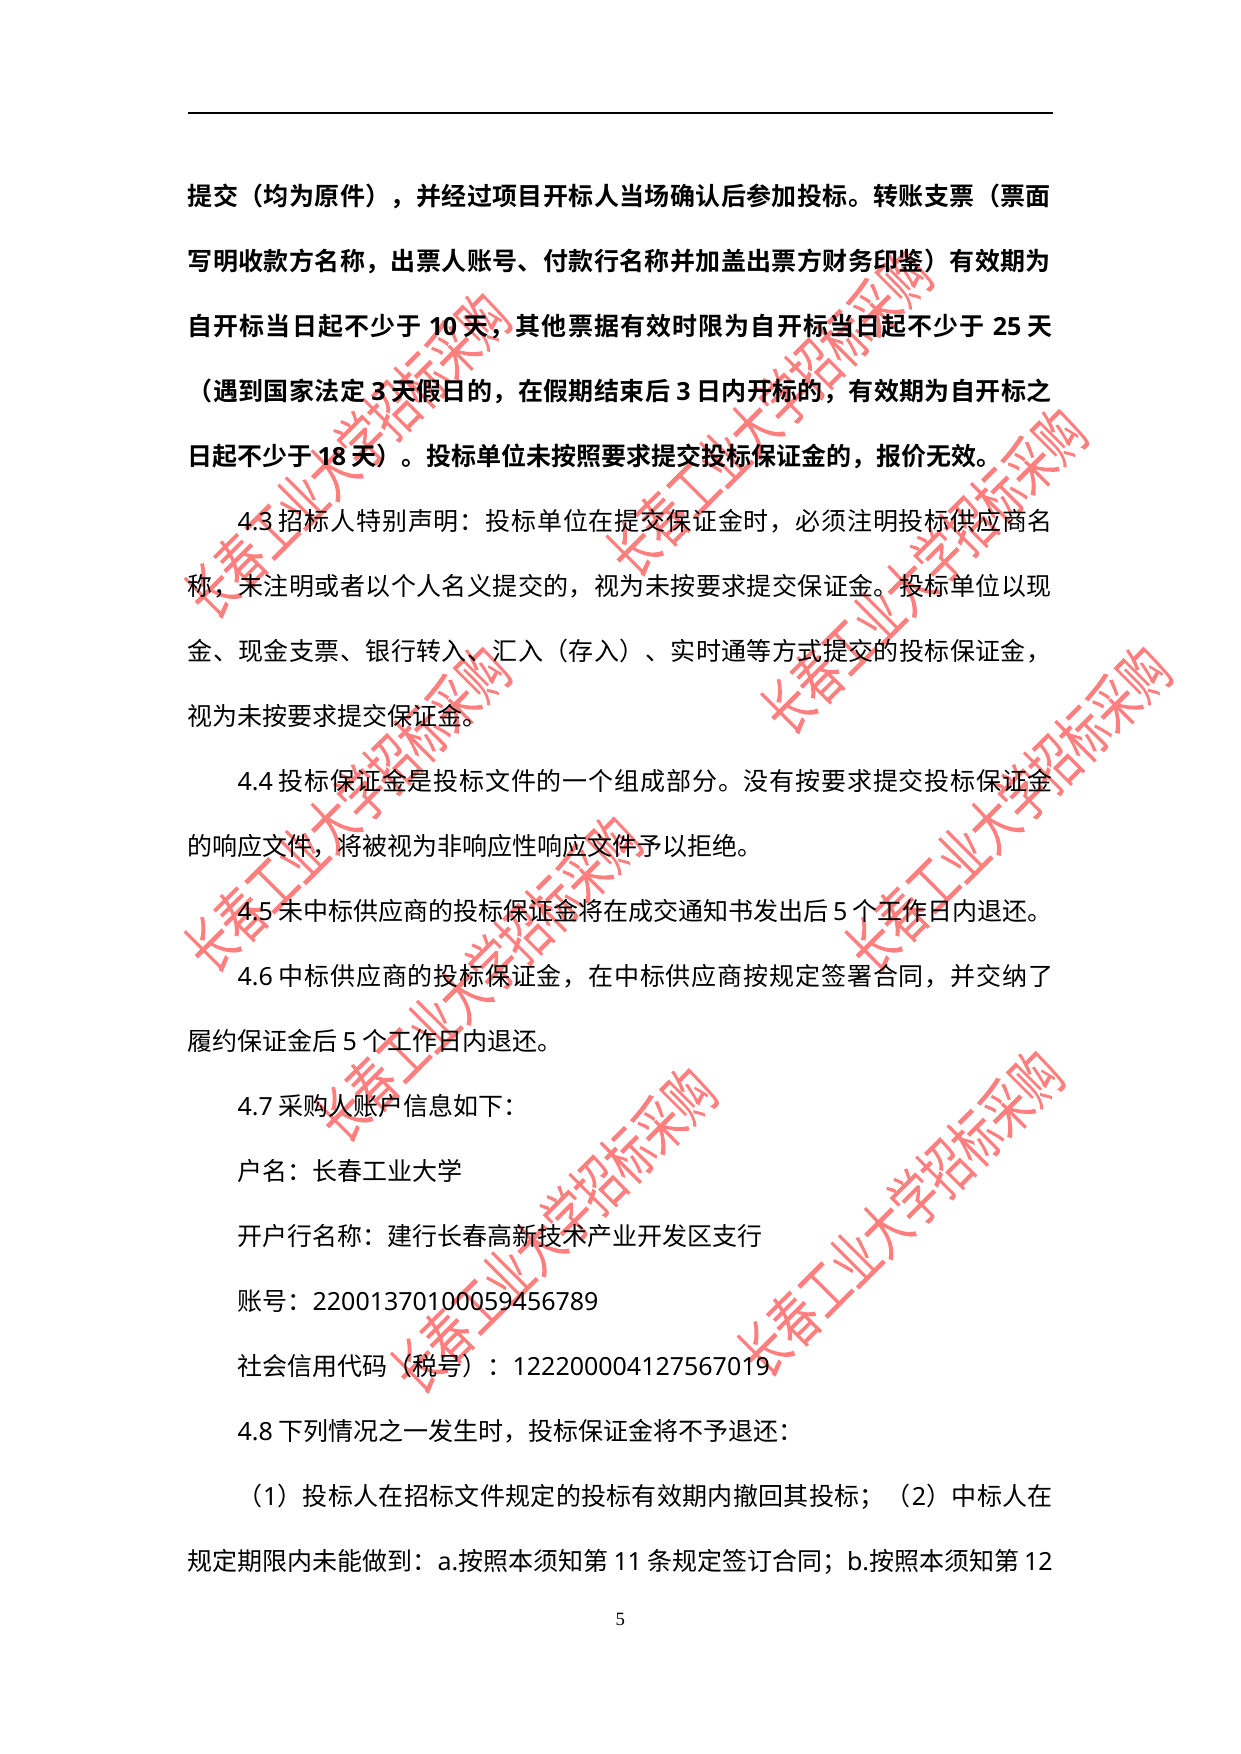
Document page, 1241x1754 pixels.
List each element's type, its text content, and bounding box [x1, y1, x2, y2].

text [187, 162, 1053, 487]
text 开户行名称：建行长春高新技术产业开发区支行 [187, 1202, 1053, 1267]
text 社会信用代码（税号）：122200004127567019 [187, 1332, 1053, 1397]
text 账号：22001370100059456789 [187, 1267, 1053, 1332]
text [187, 1462, 1053, 1592]
text 4.7采购人账户信息如下： [187, 1072, 1053, 1137]
text 4.3招标人特别声明：投标单位在提交保证金时，必须注明投标供应商名称，未注明或者以个人名义提交的，视为未按要求提交保证金。投标单位以现金、现金支票、银行转入、汇入（存入）、实时通等方式提交的投标保证金，视为未按要求提交保证金。 [187, 487, 1053, 747]
text 户名：长春工业大学 [187, 1137, 1053, 1202]
text 4.4投标保证金是投标文件的一个组成部分。没有按要求提交投标保证金的响应文件，将被视为非响应性响应文件予以拒绝。 [187, 747, 1053, 877]
text 4.5未中标供应商的投标保证金将在成交通知书发出后5个工作日内退还。 [187, 877, 1053, 942]
text 4.6中标供应商的投标保证金，在中标供应商按规定签署合同，并交纳了履约保证金后5个工作日内退还。 [187, 942, 1053, 1072]
text 4.8下列情况之一发生时，投标保证金将不予退还： [187, 1397, 1053, 1462]
